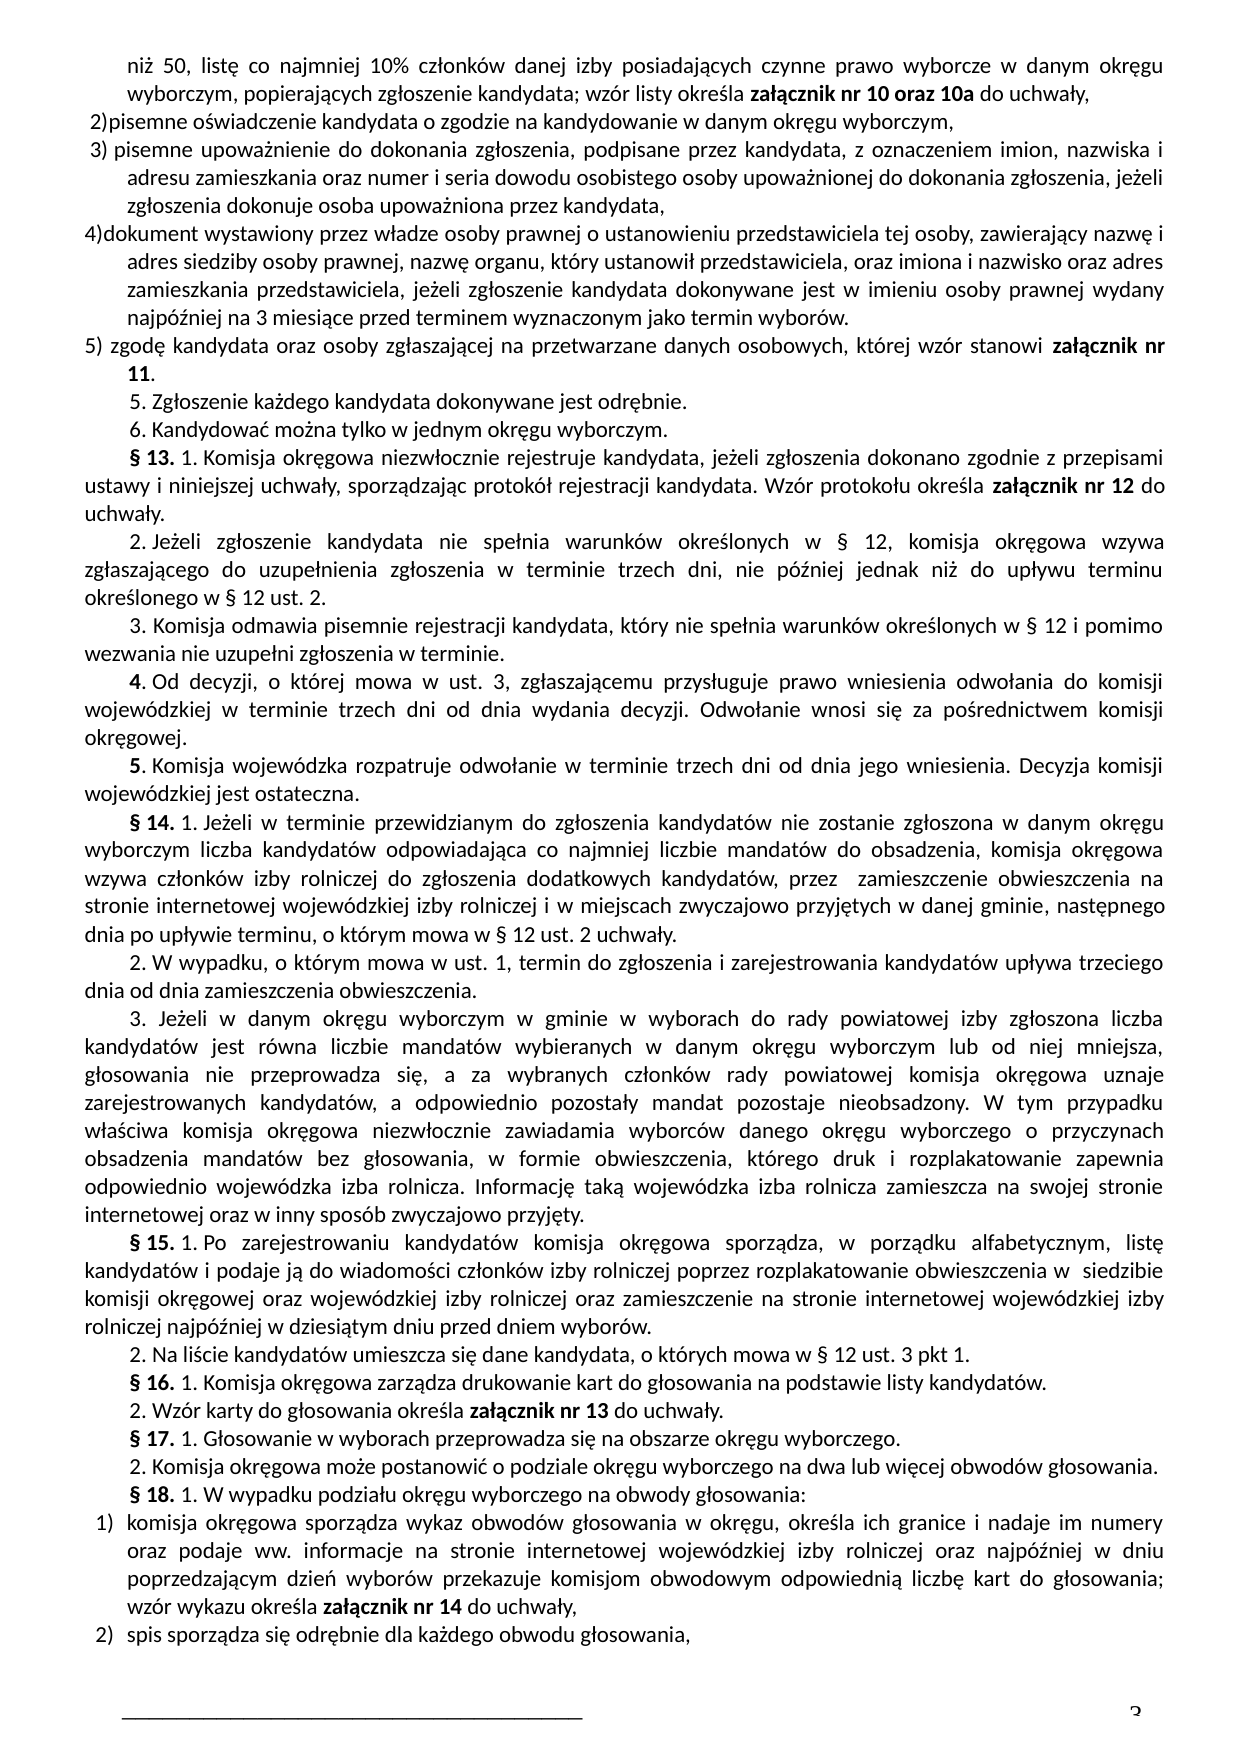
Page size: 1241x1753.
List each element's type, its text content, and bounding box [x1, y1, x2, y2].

text 2. Jeżeli zgłoszenie kandydata nie spełnia warunków określonych w § 12, komisja okręgowa wzywa zgłaszającego do uzupełnienia zgłoszenia w terminie trzech dni, nie później jednak niż do upływu terminu określonego w § 12 ust. 2. [84, 527, 1165, 611]
text 4) dokument wystawiony przez władze osoby prawnej o ustanowieniu przedstawiciela tej osoby, zawierający nazwę i adres siedziby osoby prawnej, nazwę organu, który ustanowił przedstawiciela, oraz imiona i nazwisko oraz adres zamieszkania przedstawiciela, jeżeli zgłoszenie kandydata dokonywane jest w imieniu osoby prawnej wydany najpóźniej na 3 miesiące przed terminem wyznaczonym jako termin wyborów. [84, 219, 1165, 331]
text 5. Zgłoszenie każdego kandydata dokonywane jest odrębnie. [84, 387, 1165, 415]
text § 17. 1. Głosowanie w wyborach przeprowadza się na obszarze okręgu wyborczego. [84, 1424, 1165, 1452]
text 5) zgodę kandydata oraz osoby zgłaszającej na przetwarzane danych osobowych, której wzór stanowi załącznik nr 11. [84, 331, 1165, 387]
text 3) pisemne upoważnienie do dokonania zgłoszenia, podpisane przez kandydata, z oznaczeniem imion, nazwiska i adresu zamieszkania oraz numer i seria dowodu osobistego osoby upoważnionej do dokonania zgłoszenia, jeżeli zgłoszenia dokonuje osoba upoważniona przez kandydata, [84, 135, 1165, 219]
text 2) pisemne oświadczenie kandydata o zgodzie na kandydowanie w danym okręgu wyborczym, [84, 107, 1165, 135]
text 3. Jeżeli w danym okręgu wyborczym w gminie w wyborach do rady powiatowej izby zgłoszona liczba kandydatów jest równa liczbie mandatów wybieranych w danym okręgu wyborczym lub od niej mniejsza, głosowania nie przeprowadza się, a za wybranych członków rady powiatowej komisja okręgowa uznaje zarejestrowanych kandydatów, a odpowiednio pozostały mandat pozostaje nieobsadzony. W tym przypadku właściwa komisja okręgowa niezwłocznie zawiadamia wyborców danego okręgu wyborczego o przyczynach obsadzenia mandatów bez głosowania, w formie obwieszczenia, którego druk i rozplakatowanie zapewnia odpowiednio wojewódzka izba rolnicza. Informację taką wojewódzka izba rolnicza zamieszcza na swojej stronie internetowej oraz w inny sposób zwyczajowo przyjęty. [84, 1004, 1165, 1228]
text 2. Wzór karty do głosowania określa załącznik nr 13 do uchwały. [84, 1396, 1165, 1424]
text § 14. 1. Jeżeli w terminie przewidzianym do zgłoszenia kandydatów nie zostanie zgłoszona w danym okręgu wyborczym liczba kandydatów odpowiadająca co najmniej liczbie mandatów do obsadzenia, komisja okręgowa wzywa członków izby rolniczej do zgłoszenia dodatkowych kandydatów, przez zamieszczenie obwieszczenia na stronie internetowej wojewódzkiej izby rolniczej i w miejscach zwyczajowo przyjętych w danej gminie, następnego dnia po upływie terminu, o którym mowa w § 12 ust. 2 uchwały. [84, 808, 1165, 948]
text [84, 51, 1165, 107]
text 5. Komisja wojewódzka rozpatruje odwołanie w terminie trzech dni od dnia jego wniesienia. Decyzja komisji wojewódzkiej jest ostateczna. [84, 752, 1165, 808]
text 2. W wypadku, o którym mowa w ust. 1, termin do zgłoszenia i zarejestrowania kandydatów upływa trzeciego dnia od dnia zamieszczenia obwieszczenia. [84, 948, 1165, 1004]
text 2) spis sporządza się odrębnie dla każdego obwodu głosowania, [84, 1620, 1165, 1648]
text § 13. 1. Komisja okręgowa niezwłocznie rejestruje kandydata, jeżeli zgłoszenia dokonano zgodnie z przepisami ustawy i niniejszej uchwały, sporządzając protokół rejestracji kandydata. Wzór protokołu określa załącznik nr 12 do uchwały. [84, 443, 1165, 527]
text 6. Kandydować można tylko w jednym okręgu wyborczym. [84, 415, 1165, 443]
text 1) komisja okręgowa sporządza wykaz obwodów głosowania w okręgu, określa ich granice i nadaje im numery oraz podaje ww. informacje na stronie internetowej wojewódzkiej izby rolniczej oraz najpóźniej w dniu poprzedzającym dzień wyborów przekazuje komisjom obwodowym odpowiednią liczbę kart do głosowania; wzór wykazu określa załącznik nr 14 do uchwały, [84, 1508, 1165, 1620]
text § 15. 1. Po zarejestrowaniu kandydatów komisja okręgowa sporządza, w porządku alfabetycznym, listę kandydatów i podaje ją do wiadomości członków izby rolniczej poprzez rozplakatowanie obwieszczenia w siedzibie komisji okręgowej oraz wojewódzkiej izby rolniczej oraz zamieszczenie na stronie internetowej wojewódzkiej izby rolniczej najpóźniej w dziesiątym dniu przed dniem wyborów. [84, 1228, 1165, 1340]
text § 16. 1. Komisja okręgowa zarządza drukowanie kart do głosowania na podstawie listy kandydatów. [84, 1368, 1165, 1396]
text 2. Komisja okręgowa może postanowić o podziale okręgu wyborczego na dwa lub więcej obwodów głosowania. [84, 1452, 1165, 1480]
text § 18. 1. W wypadku podziału okręgu wyborczego na obwody głosowania: [84, 1480, 1165, 1508]
text 4. Od decyzji, o której mowa w ust. 3, zgłaszającemu przysługuje prawo wniesienia odwołania do komisji wojewódzkiej w terminie trzech dni od dnia wydania decyzji. Odwołanie wnosi się za pośrednictwem komisji okręgowej. [84, 667, 1165, 752]
text 2. Na liście kandydatów umieszcza się dane kandydata, o których mowa w § 12 ust. 3 pkt 1. [84, 1340, 1165, 1368]
text 3. Komisja odmawia pisemnie rejestracji kandydata, który nie spełnia warunków określonych w § 12 i pomimo wezwania nie uzupełni zgłoszenia w terminie. [84, 611, 1165, 667]
